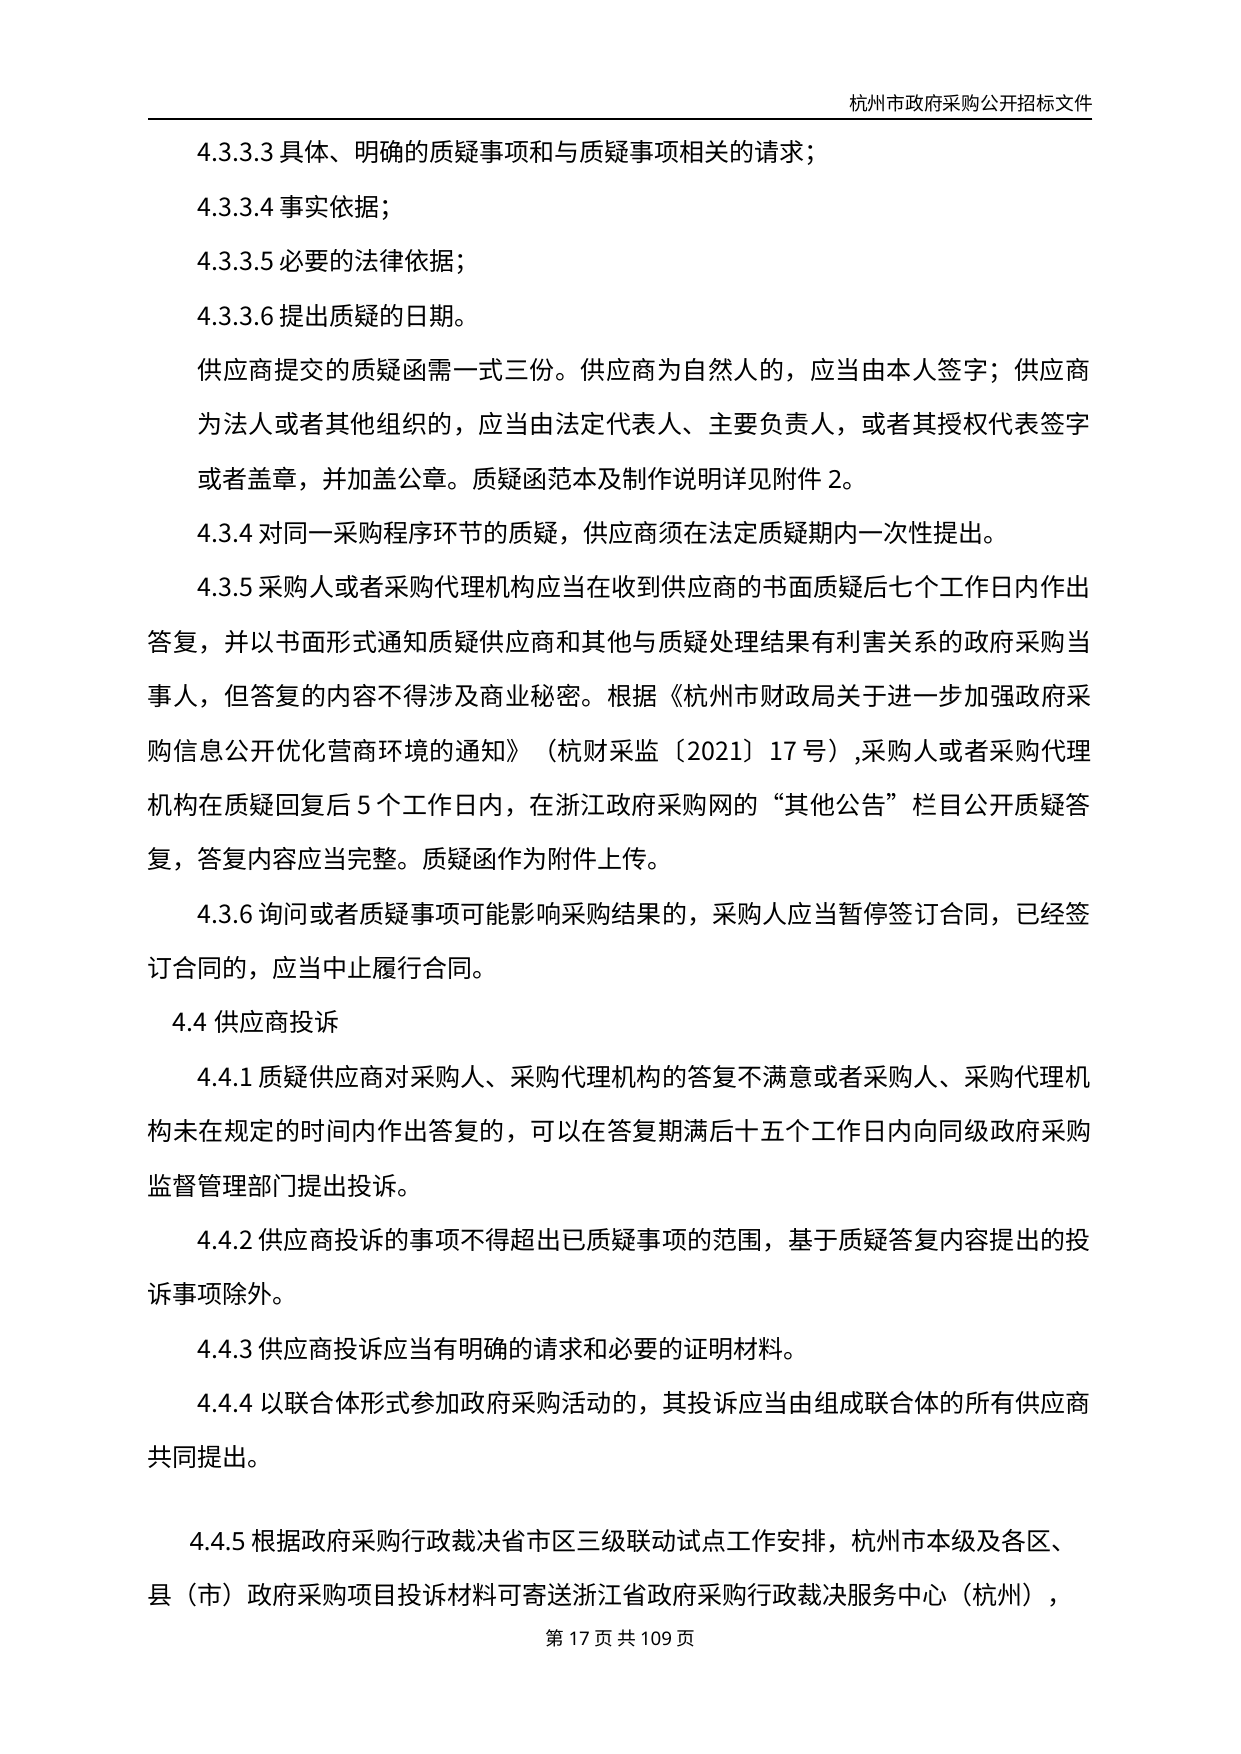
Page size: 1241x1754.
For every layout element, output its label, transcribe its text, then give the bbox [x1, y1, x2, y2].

text 供应商提交的质疑函需一式三份。供应商为自然人的，应当由本人签字；供应商为法人或者其他组织的，应当由法定代表人、主要负责人，或者其授权代表签字或者盖章，并加盖公章。质疑函范本及制作说明详见附件2。 [198, 350, 1092, 495]
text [148, 1521, 1092, 1612]
text 4.4 供应商投诉 [148, 1003, 1092, 1039]
text 4.3.5采购人或者采购代理机构应当在收到供应商的书面质疑后七个工作日内作出答复，并以书面形式通知质疑供应商和其他与质疑处理结果有利害关系的政府采购当事人，但答复的内容不得涉及商业秘密。根据《杭州市财政局关于进一步加强政府采购信息公开优化营商环境的通知》（杭财采监〔2021〕17号）,采购人或者采购代理机构在质疑回复后5个工作日内，在浙江政府采购网的“其他公告”栏目公开质疑答复，答复内容应当完整。质疑函作为附件上传。 [148, 568, 1092, 876]
text 4.3.3.6提出质疑的日期。 [198, 296, 1092, 332]
text 4.4.4 以联合体形式参加政府采购活动的，其投诉应当由组成联合体的所有供应商共同提出。 [148, 1383, 1092, 1474]
text 4.3.3.4事实依据； [198, 187, 1092, 223]
text 4.3.6询问或者质疑事项可能影响采购结果的，采购人应当暂停签订合同，已经签订合同的，应当中止履行合同。 [148, 894, 1092, 985]
text 4.3.4对同一采购程序环节的质疑，供应商须在法定质疑期内一次性提出。 [148, 513, 1092, 550]
text 4.4.2供应商投诉的事项不得超出已质疑事项的范围，基于质疑答复内容提出的投诉事项除外。 [148, 1220, 1092, 1311]
text 4.3.3.5必要的法律依据； [198, 242, 1092, 278]
text 4.4.1质疑供应商对采购人、采购代理机构的答复不满意或者采购人、采购代理机构未在规定的时间内作出答复的，可以在答复期满后十五个工作日内向同级政府采购监督管理部门提出投诉。 [148, 1057, 1092, 1202]
text 4.3.3.3具体、明确的质疑事项和与质疑事项相关的请求； [198, 133, 1092, 169]
text 4.4.3供应商投诉应当有明确的请求和必要的证明材料。 [148, 1329, 1092, 1365]
